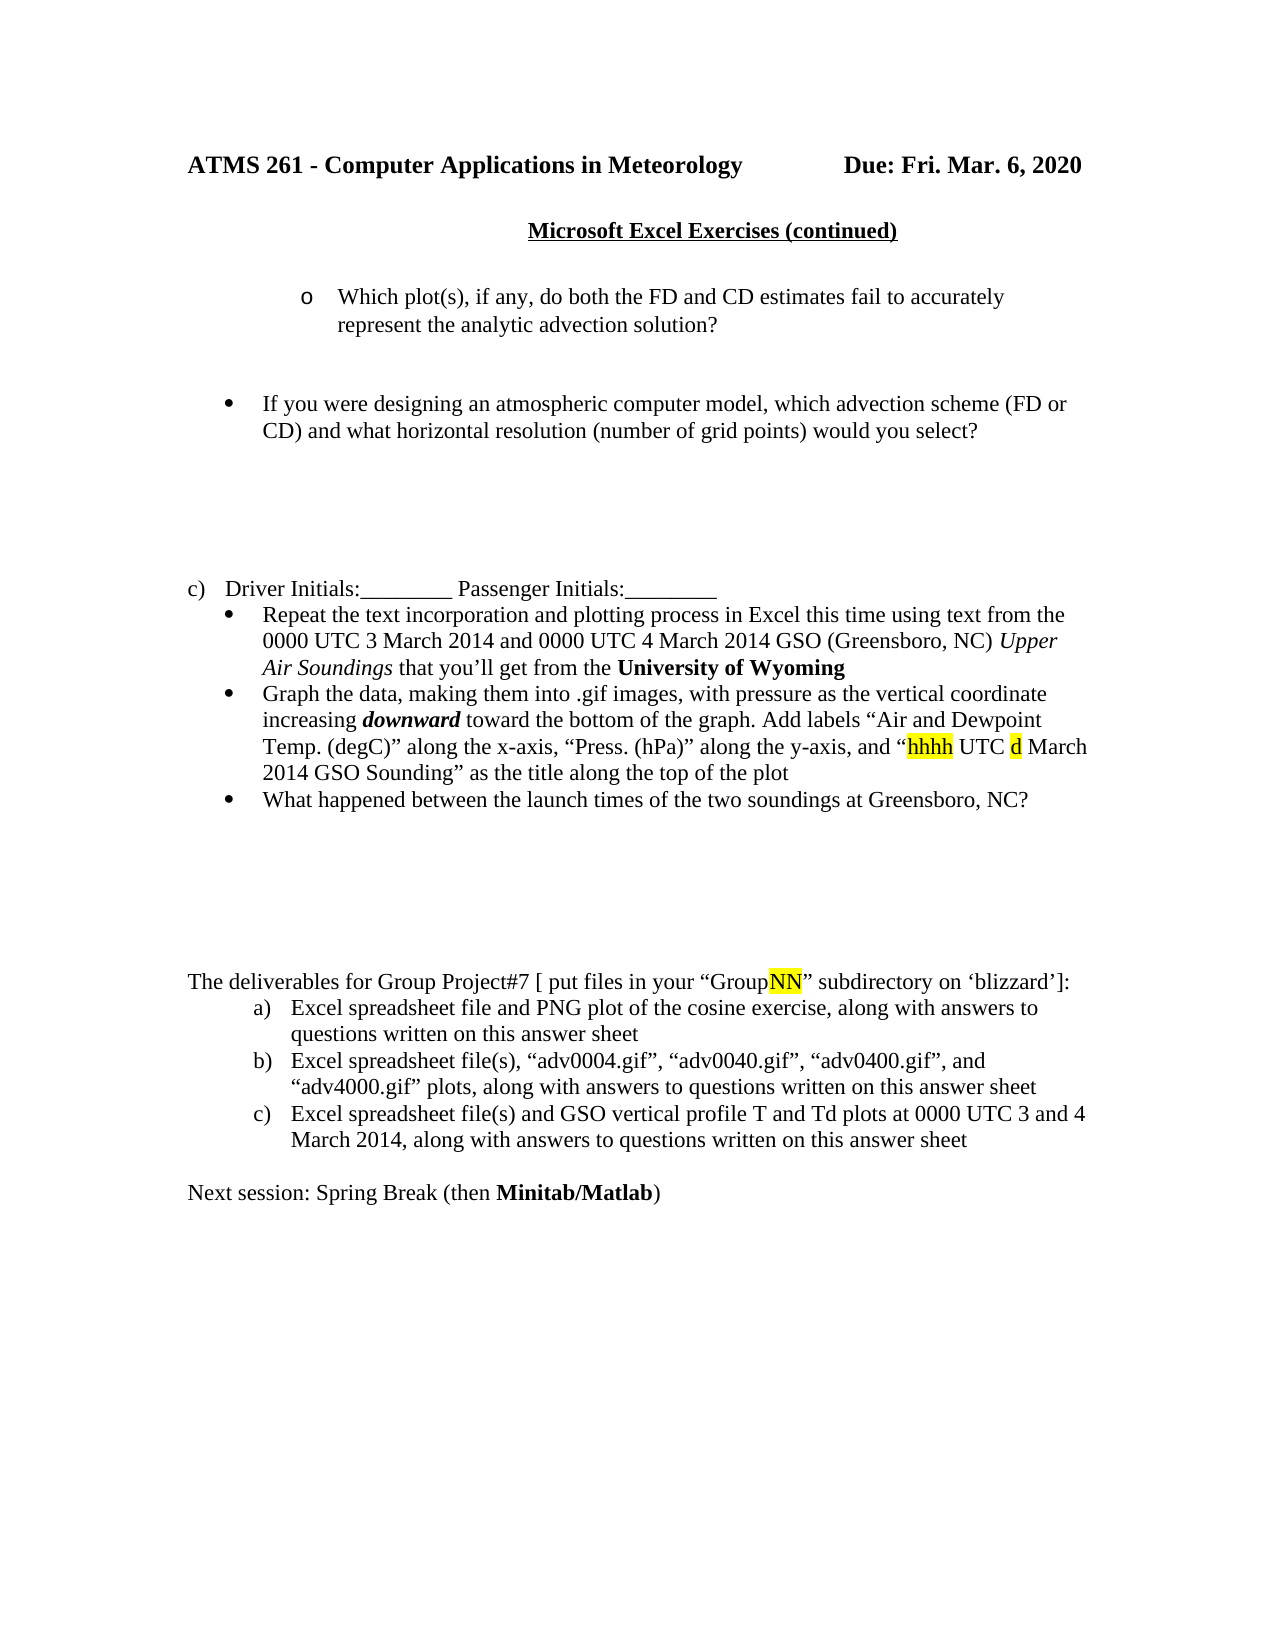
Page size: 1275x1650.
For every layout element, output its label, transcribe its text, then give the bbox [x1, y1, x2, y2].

text Next session: Spring Break (then Minitab/Matlab) [187, 1179, 1087, 1205]
list Excel spreadsheet file and PNG plot of the cosine exercise, along with answers to questions written on this answer sheet [253, 994, 1087, 1047]
list Excel spreadsheet file(s), “adv0004.gif”, “adv0040.gif”, “adv0400.gif”, and “adv4000.gif” plots, along with answers to questions written on this answer sheet [253, 1047, 1087, 1099]
text 261 - Computer Applications in Meteorology Due: Fri. Mar. 6, 2020 [187, 150, 1087, 179]
list Graph the data, making them into .gif images, with pressure as the vertical coordinate increasing downward toward the bottom of the graph. Add labels “Air and Dewpoint Temp. (degC)” along the x-axis, “Press. (hPa)” along the y-axis, and “hhhh UTC d March 2014 GSO Sounding” as the title along the top of the plot [225, 680, 1087, 786]
list If you were designing an atmospheric computer model, which advection scheme (FD or CD) and what horizontal resolution (number of grid points) would you select? [225, 390, 1087, 443]
list What happened between the launch times of the two soundings at Greensboro, NC? [225, 786, 1087, 812]
subtitle The deliverables for Group Project#7 [ put files in your “GroupNN” subdirectory on ‘blizzard’]: [802, 968, 1087, 994]
subtitle The deliverables for Group Project#7 [ put files in your “GroupNN” subdirectory on ‘blizzard’]: [187, 968, 769, 994]
list Excel spreadsheet file(s) and GSO vertical profile T and Td plots at 0000 UTC 3 and 4 March 2014, along with answers to questions written on this answer sheet [253, 1099, 1087, 1152]
list Which plot(s), if any, do both the FD and CD estimates fail to accurately represent the analytic advection solution? [300, 283, 1087, 338]
list Driver Initials:________ Passenger Initials:________ [187, 575, 1087, 601]
list Microsoft Excel Exercises (continued) [337, 217, 1087, 243]
list Repeat the text incorporation and plotting process in Excel this time using text from the 0000 UTC 3 March 2014 and 0000 UTC 4 March 2014 GSO (Greensboro, NC) Upper Air Soundings that you’ll get from the University of Wyoming [225, 601, 1087, 680]
